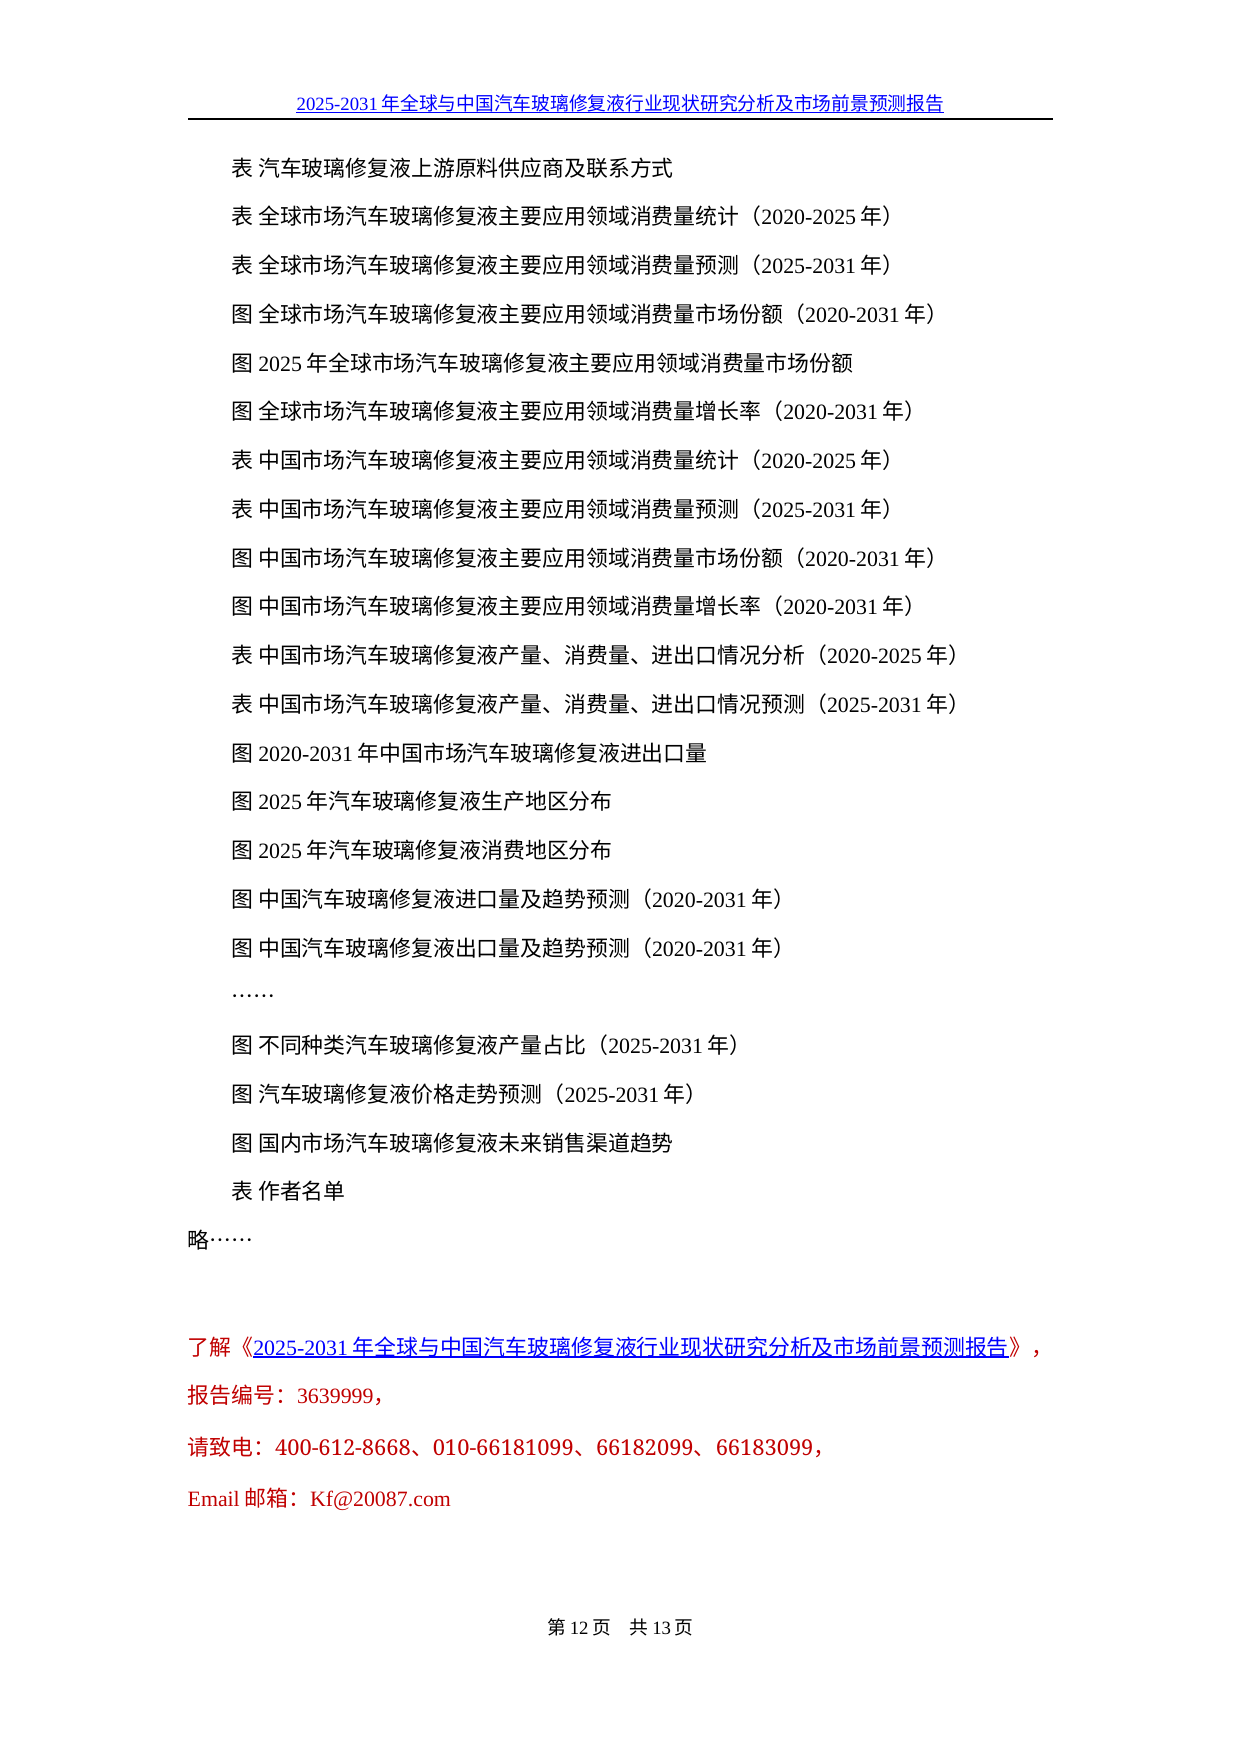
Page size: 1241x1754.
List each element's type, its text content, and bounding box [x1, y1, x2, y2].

text 了解《2025-2031年全球与中国汽车玻璃修复液行业现状研究分析及市场前景预测报告》，报告编号：3639999， [187, 1329, 1053, 1410]
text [187, 150, 1053, 1255]
text Email邮箱：Kf@20087.com [187, 1481, 1053, 1513]
text 请致电：400-612-8668、010-66181099、66182099、66183099， [187, 1429, 1053, 1462]
